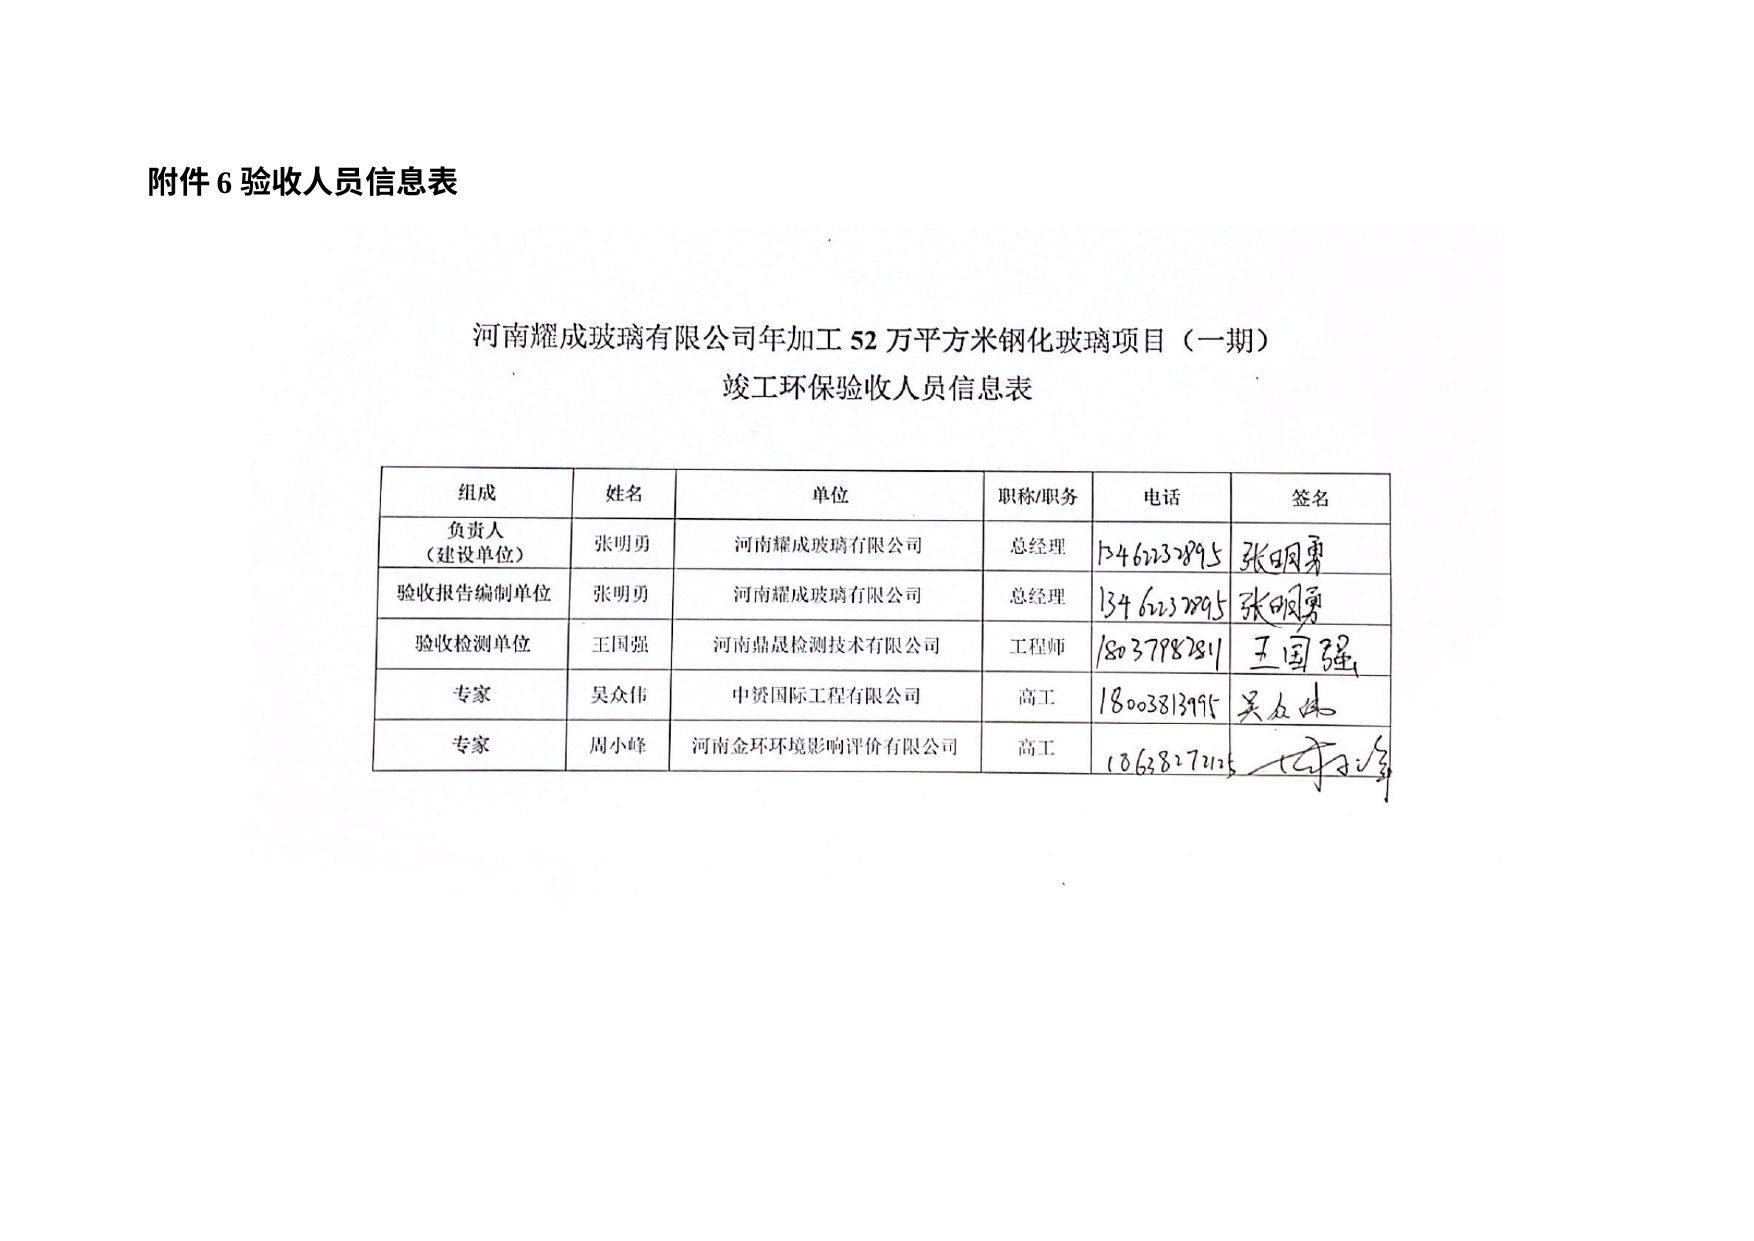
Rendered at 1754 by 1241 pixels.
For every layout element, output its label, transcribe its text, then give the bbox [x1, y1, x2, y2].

picture [248, 225, 1506, 916]
list 附件6 验收人员信息表 [148, 148, 1606, 213]
